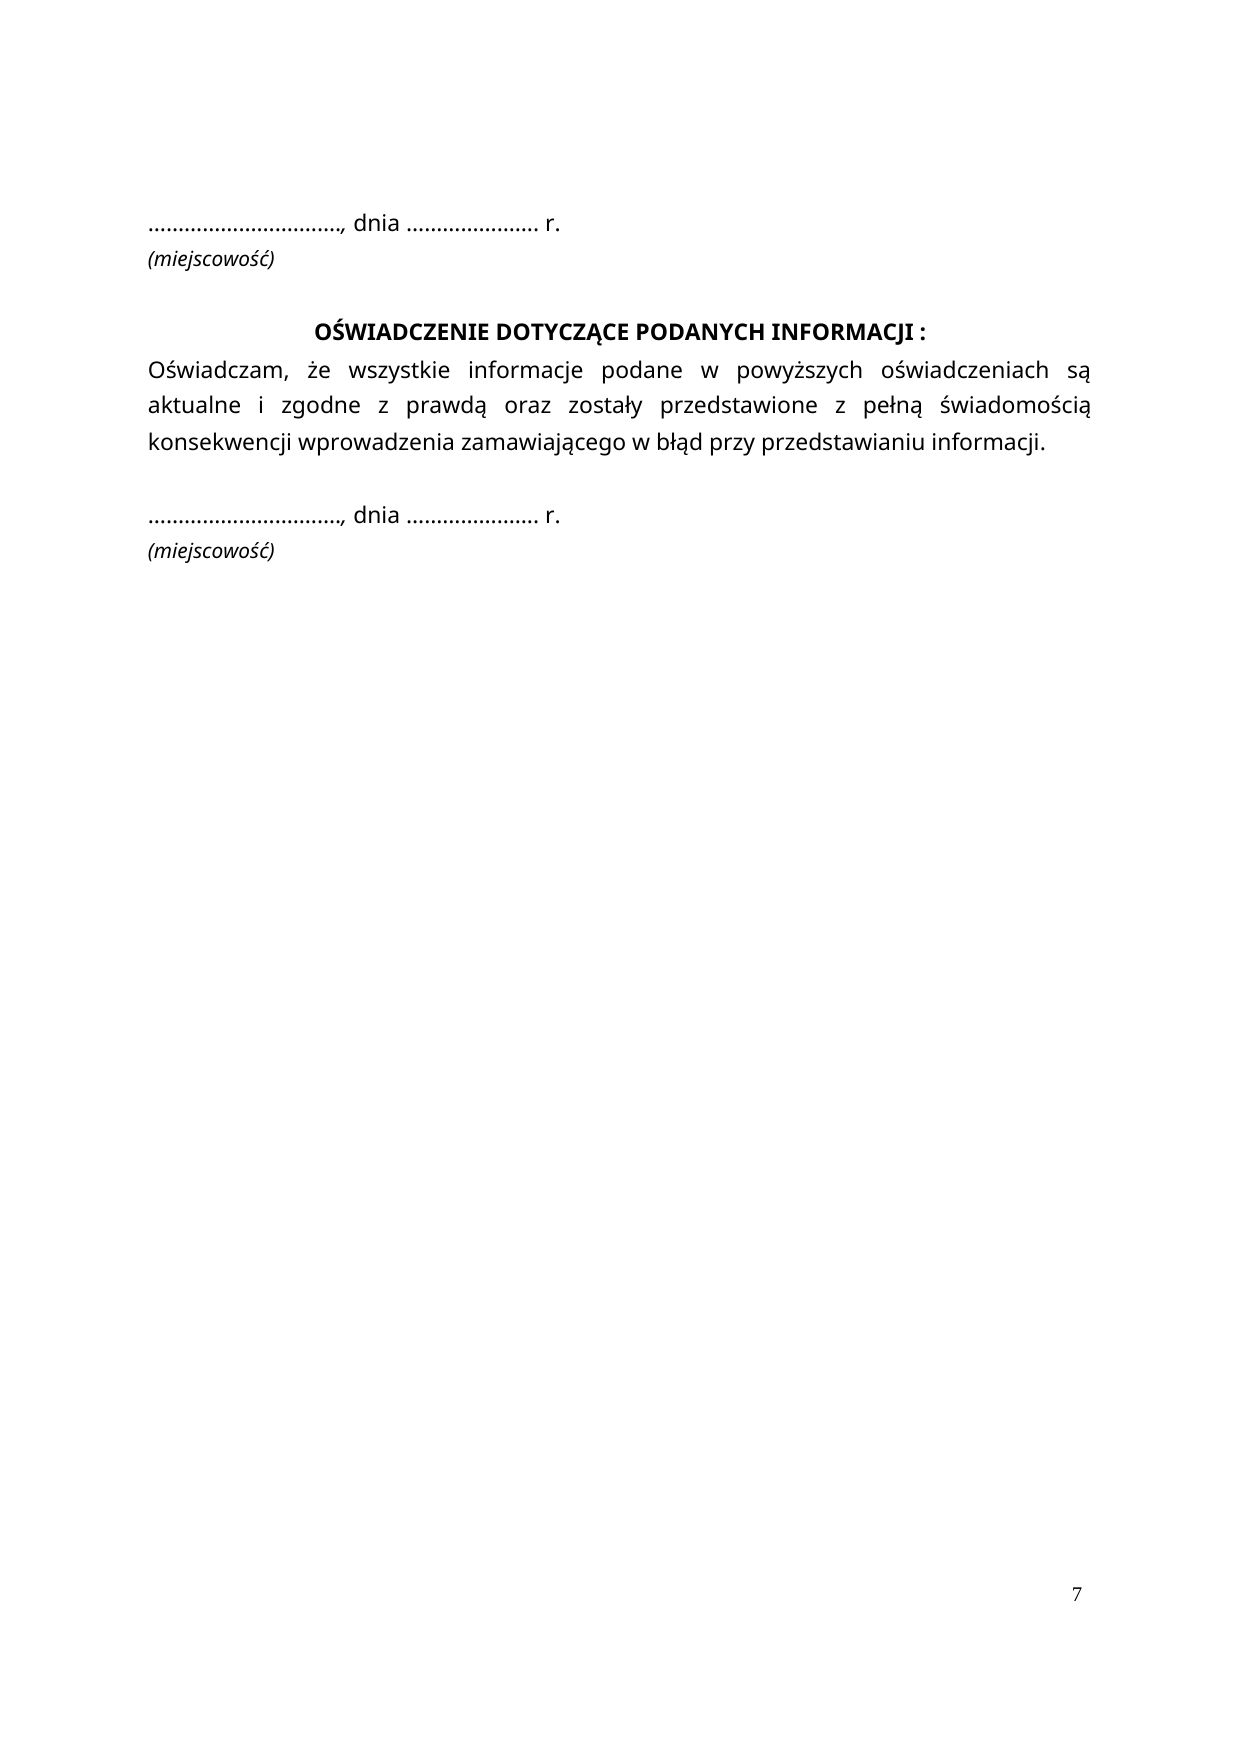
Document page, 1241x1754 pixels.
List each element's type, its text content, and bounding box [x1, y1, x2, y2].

text Oświadczam, że wszystkie informacje podane w powyższych oświadczeniach są aktualne i zgodne z prawdą oraz zostały przedstawione z pełną świadomością konsekwencji wprowadzenia zamawiającego w błąd przy przedstawianiu informacji. [148, 353, 1092, 457]
text OŚWIADCZENIE DOTYCZĄCE PODANYCH INFORMACJI : [148, 316, 1092, 347]
text (miejscowość) [148, 244, 1092, 273]
text (miejscowość) [148, 536, 1092, 565]
text …………………….……., dnia …………………. r. [148, 499, 1092, 530]
text …………………….……., dnia …………………. r. [148, 207, 1092, 238]
